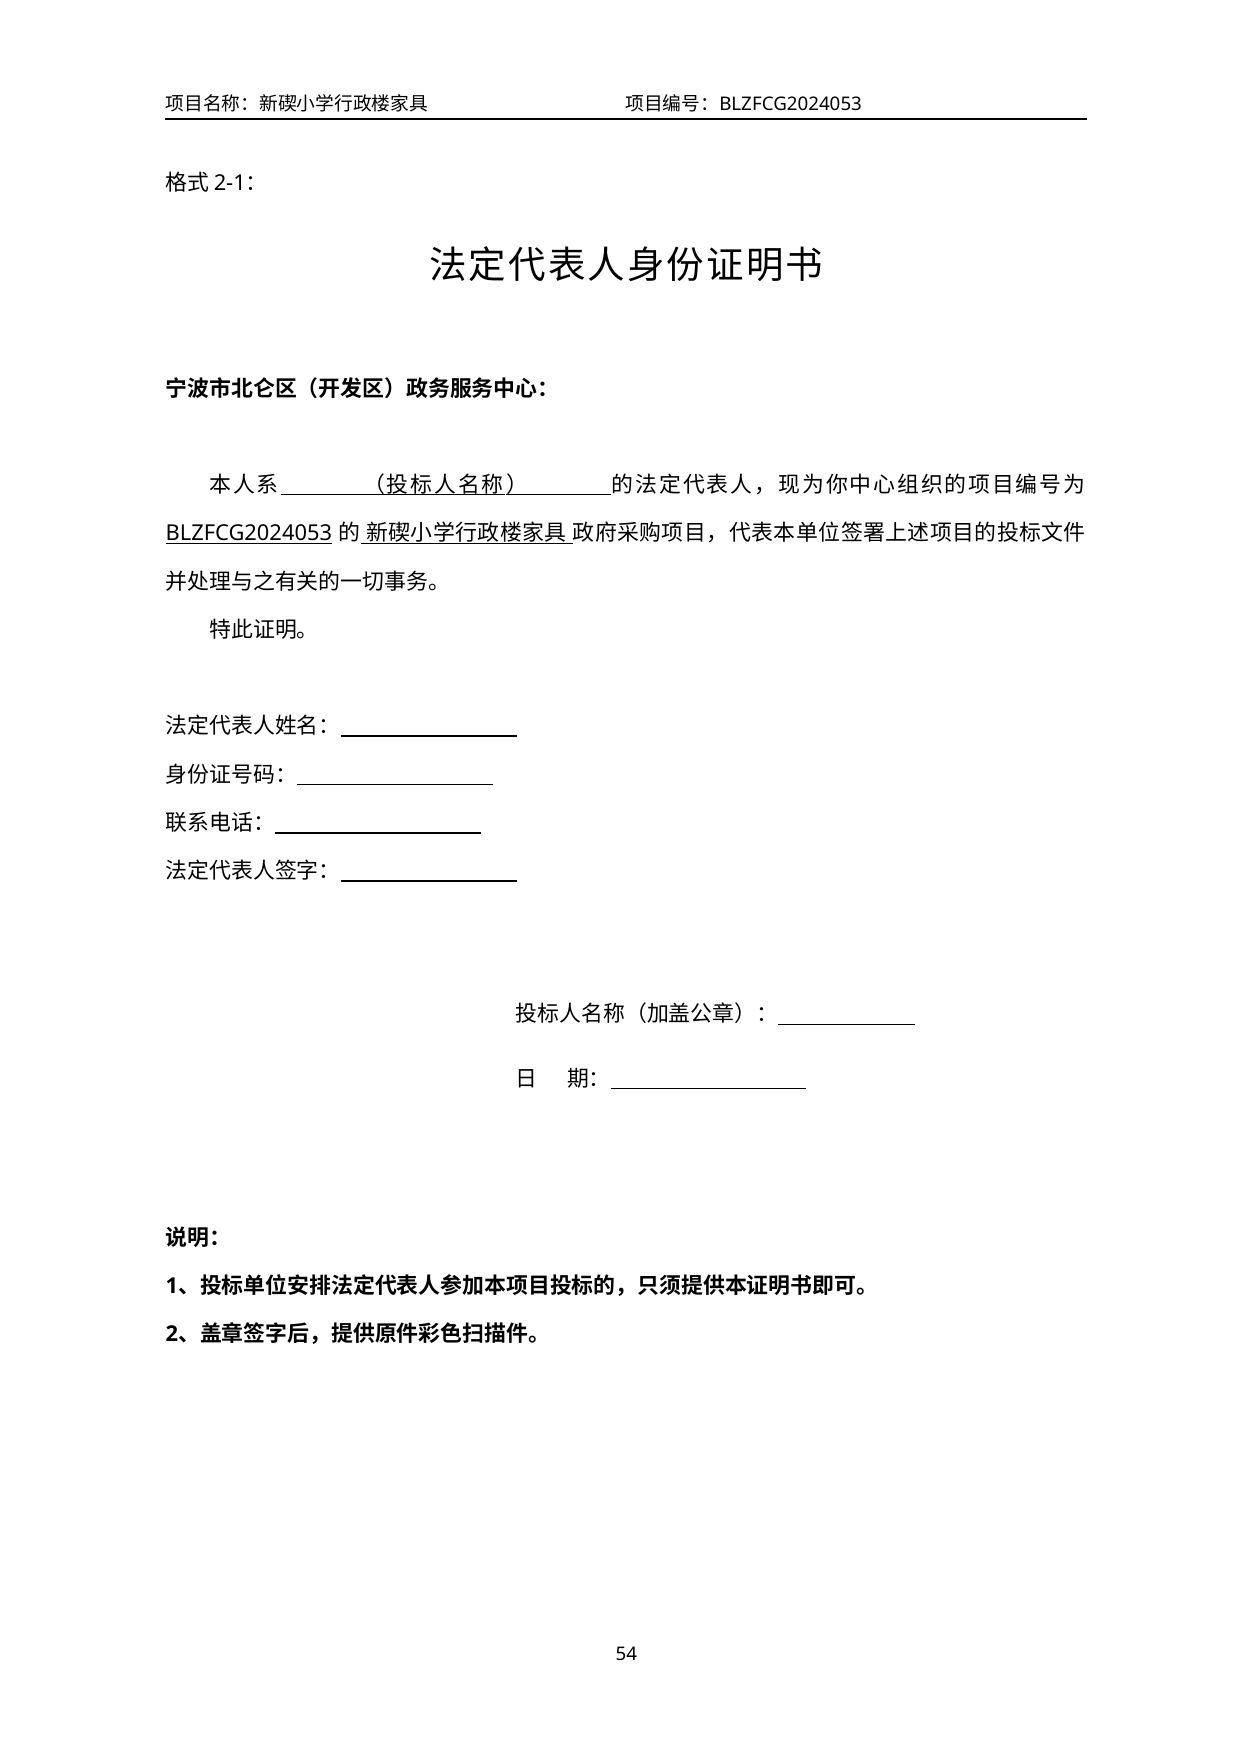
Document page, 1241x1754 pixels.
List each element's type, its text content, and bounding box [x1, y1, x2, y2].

text 法定代表人姓名： [165, 708, 1087, 740]
text 2、盖章签字后，提供原件彩色扫描件。 [165, 1316, 1087, 1348]
text 法定代表人签字： [165, 853, 1087, 885]
text 日 期： [472, 1060, 1087, 1093]
text 身份证号码： [165, 756, 1087, 789]
text 1、投标单位安排法定代表人参加本项目投标的，只须提供本证明书即可。 [165, 1267, 1087, 1300]
text 法定代表人身份证明书 [165, 229, 1087, 294]
text 宁波市北仑区（开发区）政务服务中心： [165, 371, 1087, 403]
text 本人系 （投标人名称） 的法定代表人，现为你中心组织的项目编号为BLZFCG2024053 的 新碶小学行政楼家具 政府采购项目，代表本单位签署上述项目的投标文件并处理与之有关的一切事务。 [165, 466, 1087, 596]
text 特此证明。 [165, 612, 1087, 644]
text 联系电话： [165, 804, 1087, 837]
text 说明： [165, 1219, 1087, 1252]
text 格式2-1： [165, 165, 1087, 197]
text 投标人名称（加盖公章）： [472, 996, 1087, 1028]
